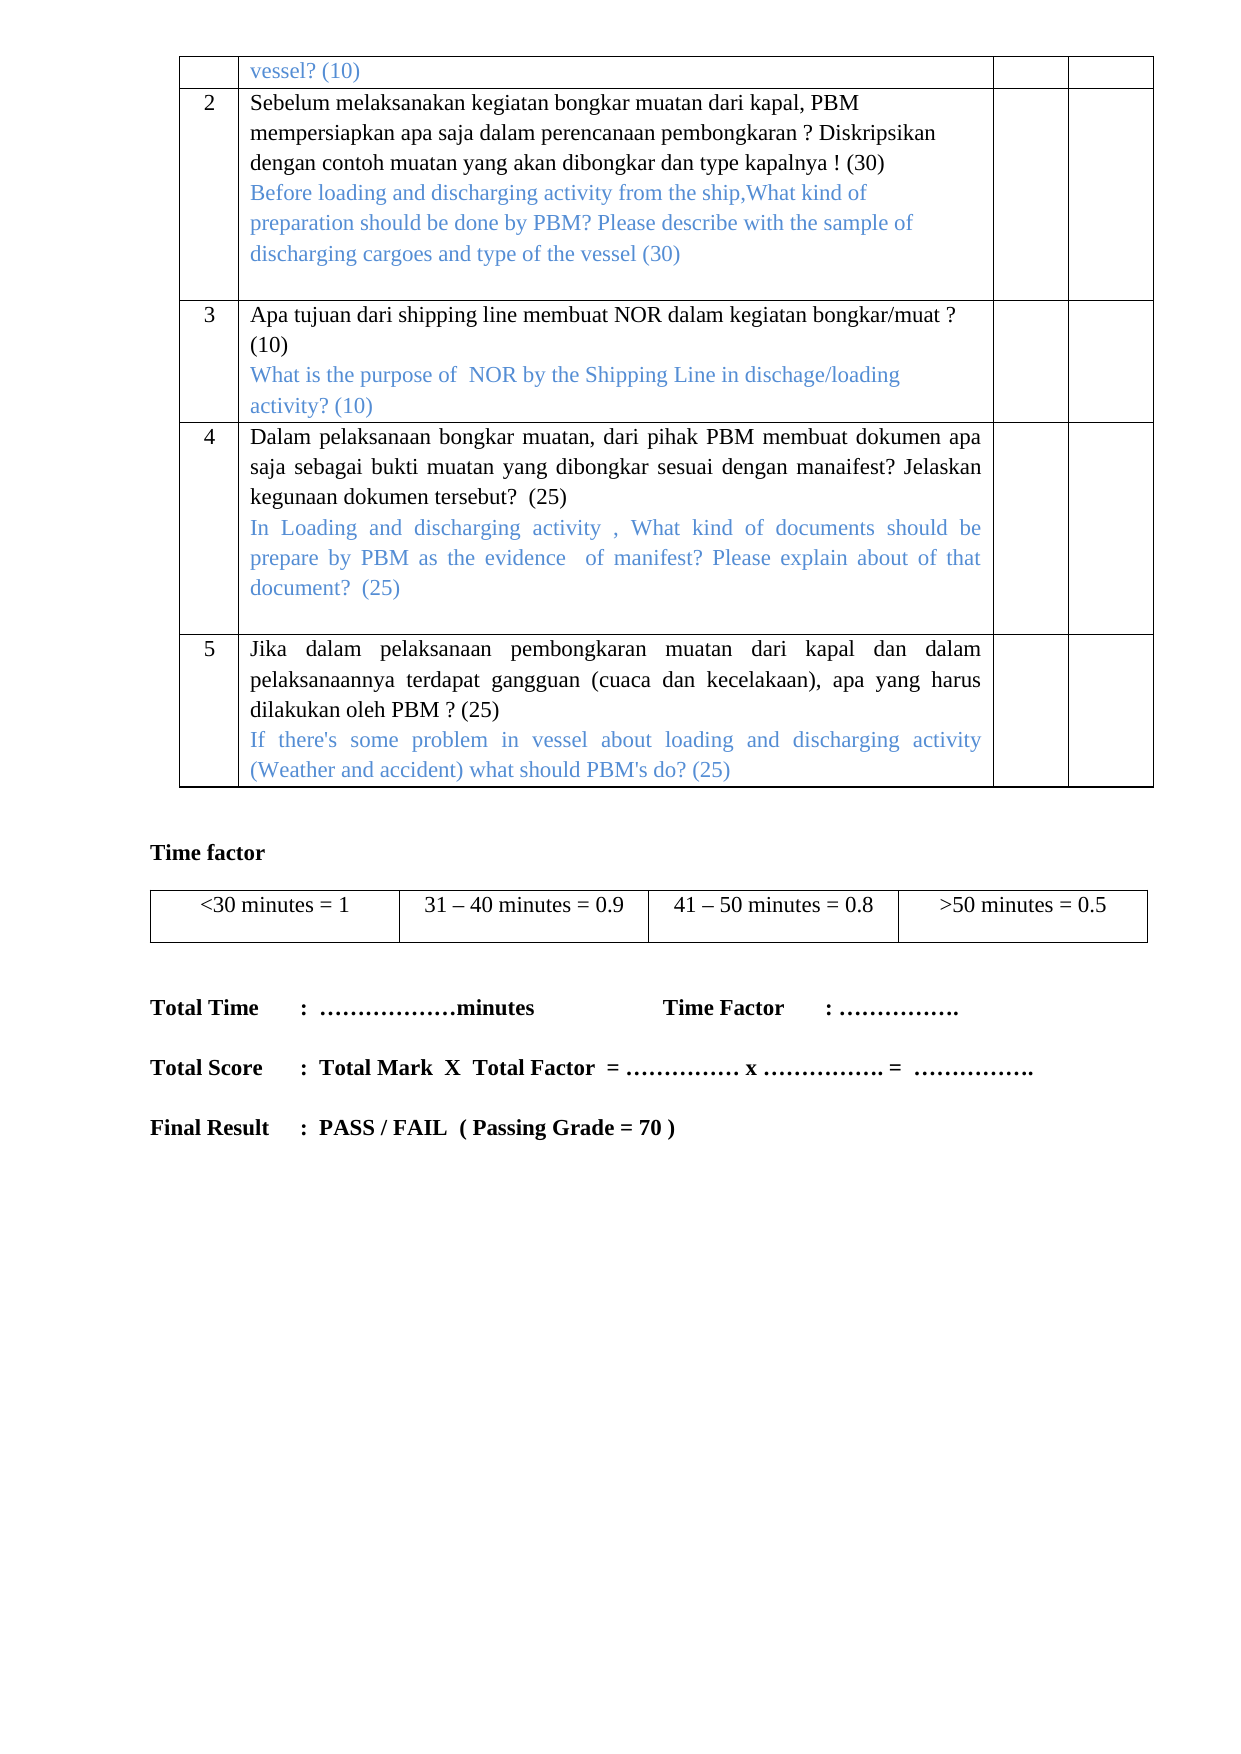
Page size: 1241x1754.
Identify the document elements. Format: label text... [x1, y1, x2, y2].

text Total Score : Total Mark X Total Factor = …………… x ……………. = ……………. [150, 1054, 1090, 1080]
text Time factor [150, 838, 1090, 865]
table_cell 5 [180, 635, 238, 786]
table_cell [994, 423, 1068, 634]
table_cell Apa tujuan dari shipping line membuat NOR dalam kegiatan bongkar/muat ? (10) What is the purpose of NOR by the Shipping Line in dischage/loading activity? (10) [239, 301, 993, 422]
table_header 31 – 40 minutes = 0.9 [400, 891, 648, 942]
table_cell [994, 57, 1068, 87]
table_header >50 minutes = 0.5 [899, 891, 1147, 942]
table_cell [1069, 635, 1153, 786]
table_cell [994, 301, 1068, 422]
text Total Time : ………………minutes Time Factor : ……………. [150, 994, 1090, 1020]
table_cell [1069, 57, 1153, 87]
table_header 41 – 50 minutes = 0.8 [649, 891, 898, 942]
table_cell [1069, 89, 1153, 300]
table_header <30 minutes = 1 [151, 891, 399, 942]
table_cell 3 [180, 301, 238, 422]
table_cell 4 [180, 423, 238, 634]
text Final Result : PASS / FAIL ( Passing Grade = 70 ) [150, 1114, 1090, 1141]
table_cell Sebelum melaksanakan kegiatan bongkar muatan dari kapal, PBM mempersiapkan apa saja dalam perencanaan pembongkaran ? Diskripsikan dengan contoh muatan yang akan dibongkar dan type kapalnya ! (30) Before loading and discharging activity from the ship,What kind of preparation should be done by PBM? Please describe with the sample of discharging cargoes and type of the vessel (30) [239, 89, 993, 300]
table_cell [239, 57, 993, 87]
table_cell [994, 635, 1068, 786]
table_cell [1069, 301, 1153, 422]
table_cell 1 [180, 57, 238, 87]
table_cell Jika dalam pelaksanaan pembongkaran muatan dari kapal dan dalam pelaksanaannya terdapat gangguan (cuaca dan kecelakaan), apa yang harus dilakukan oleh PBM ? (25) If there's some problem in vessel about loading and discharging activity (Weather and accident) what should PBM's do? (25) [239, 635, 993, 786]
table_cell [994, 89, 1068, 300]
table_cell [1069, 423, 1153, 634]
table_cell 2 [180, 89, 238, 300]
table_cell Dalam pelaksanaan bongkar muatan, dari pihak PBM membuat dokumen apa saja sebagai bukti muatan yang dibongkar sesuai dengan manaifest? Jelaskan kegunaan dokumen tersebut? (25) In Loading and discharging activity , What kind of documents should be prepare by PBM as the evidence of manifest? Please explain about of that document? (25) [239, 423, 993, 634]
